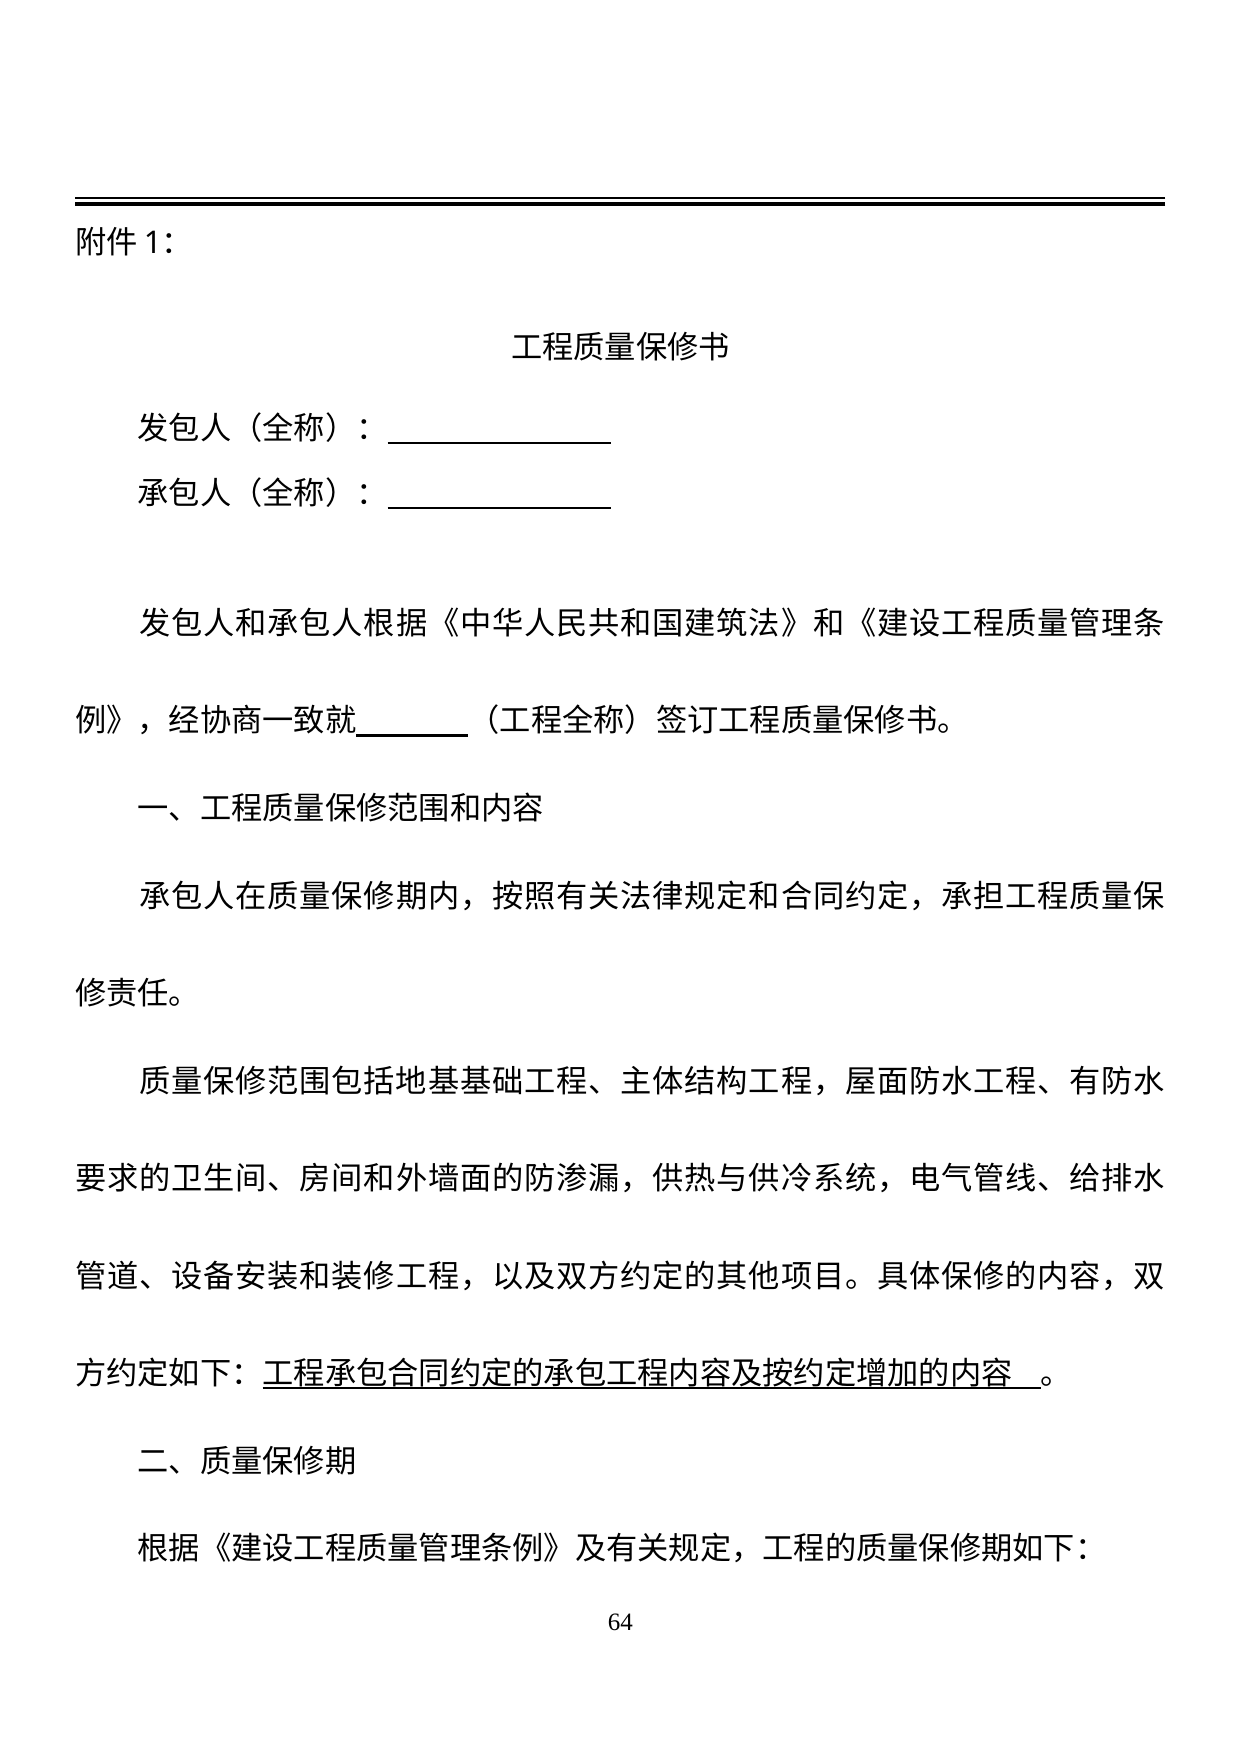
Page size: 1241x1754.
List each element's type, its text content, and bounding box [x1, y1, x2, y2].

text 质量保修范围包括地基基础工程、主体结构工程，屋面防水工程、有防水要求的卫生间、房间和外墙面的防渗漏，供热与供冷系统，电气管线、给排水管道、设备安装和装修工程，以及双方约定的其他项目。具体保修的内容，双方约定如下：工程承包合同约定的承包工程内容及按约定增加的内容 。 [75, 1046, 1165, 1403]
text 承包人在质量保修期内，按照有关法律规定和合同约定，承担工程质量保修责任。 [75, 861, 1165, 1023]
text 发包人和承包人根据《中华人民共和国建筑法》和《建设工程质量管理条例》，经协商一致就 （工程全称）签订工程质量保修书。 [75, 588, 1165, 751]
text 一、工程质量保修范围和内容 [75, 773, 1165, 838]
text 根据《建设工程质量管理条例》及有关规定，工程的质量保修期如下： [75, 1514, 1165, 1579]
text 发包人（全称）： [75, 393, 1165, 458]
text 附件1： [75, 208, 1165, 273]
text 工程质量保修书 [75, 312, 1165, 377]
text 二、质量保修期 [75, 1426, 1165, 1491]
text 承包人（全称）： [75, 458, 1165, 523]
